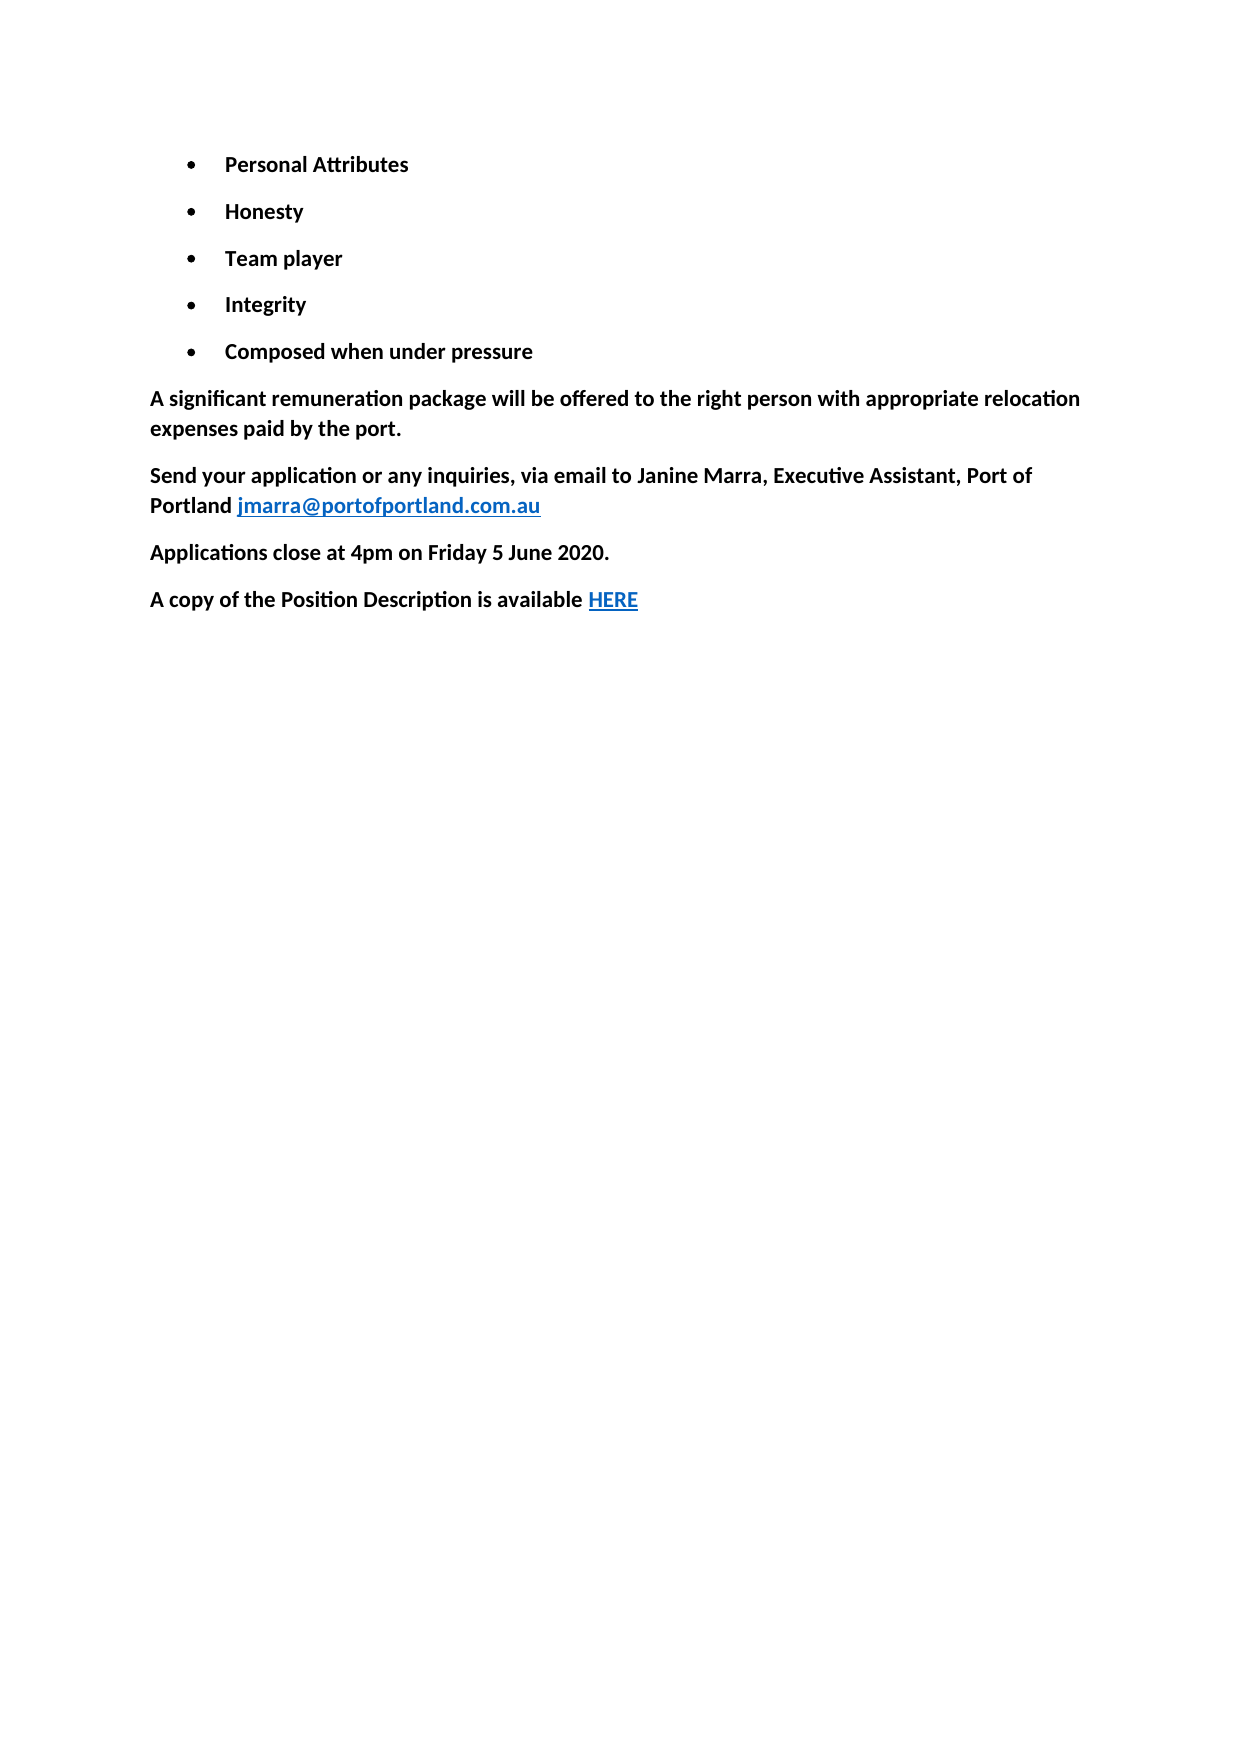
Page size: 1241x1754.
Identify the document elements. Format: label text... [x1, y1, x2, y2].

text A significant remuneration package will be offered to the right person with appropriate relocation expenses paid by the port. [150, 384, 1090, 443]
list Composed when under pressure [187, 337, 1090, 366]
list Integrity [187, 291, 1090, 319]
text Applications close at 4pm on Friday 5 June 2020. [150, 538, 1090, 567]
list Personal Attributes [187, 150, 1090, 178]
text Send your application or any inquiries, via email to Janine Marra, Executive Assistant, Port of Portland jmarra@portofportland.com.au [150, 461, 1090, 520]
list Honesty [187, 197, 1090, 225]
list Team player [187, 244, 1090, 272]
text A copy of the Position Description is available HERE [150, 585, 1090, 613]
